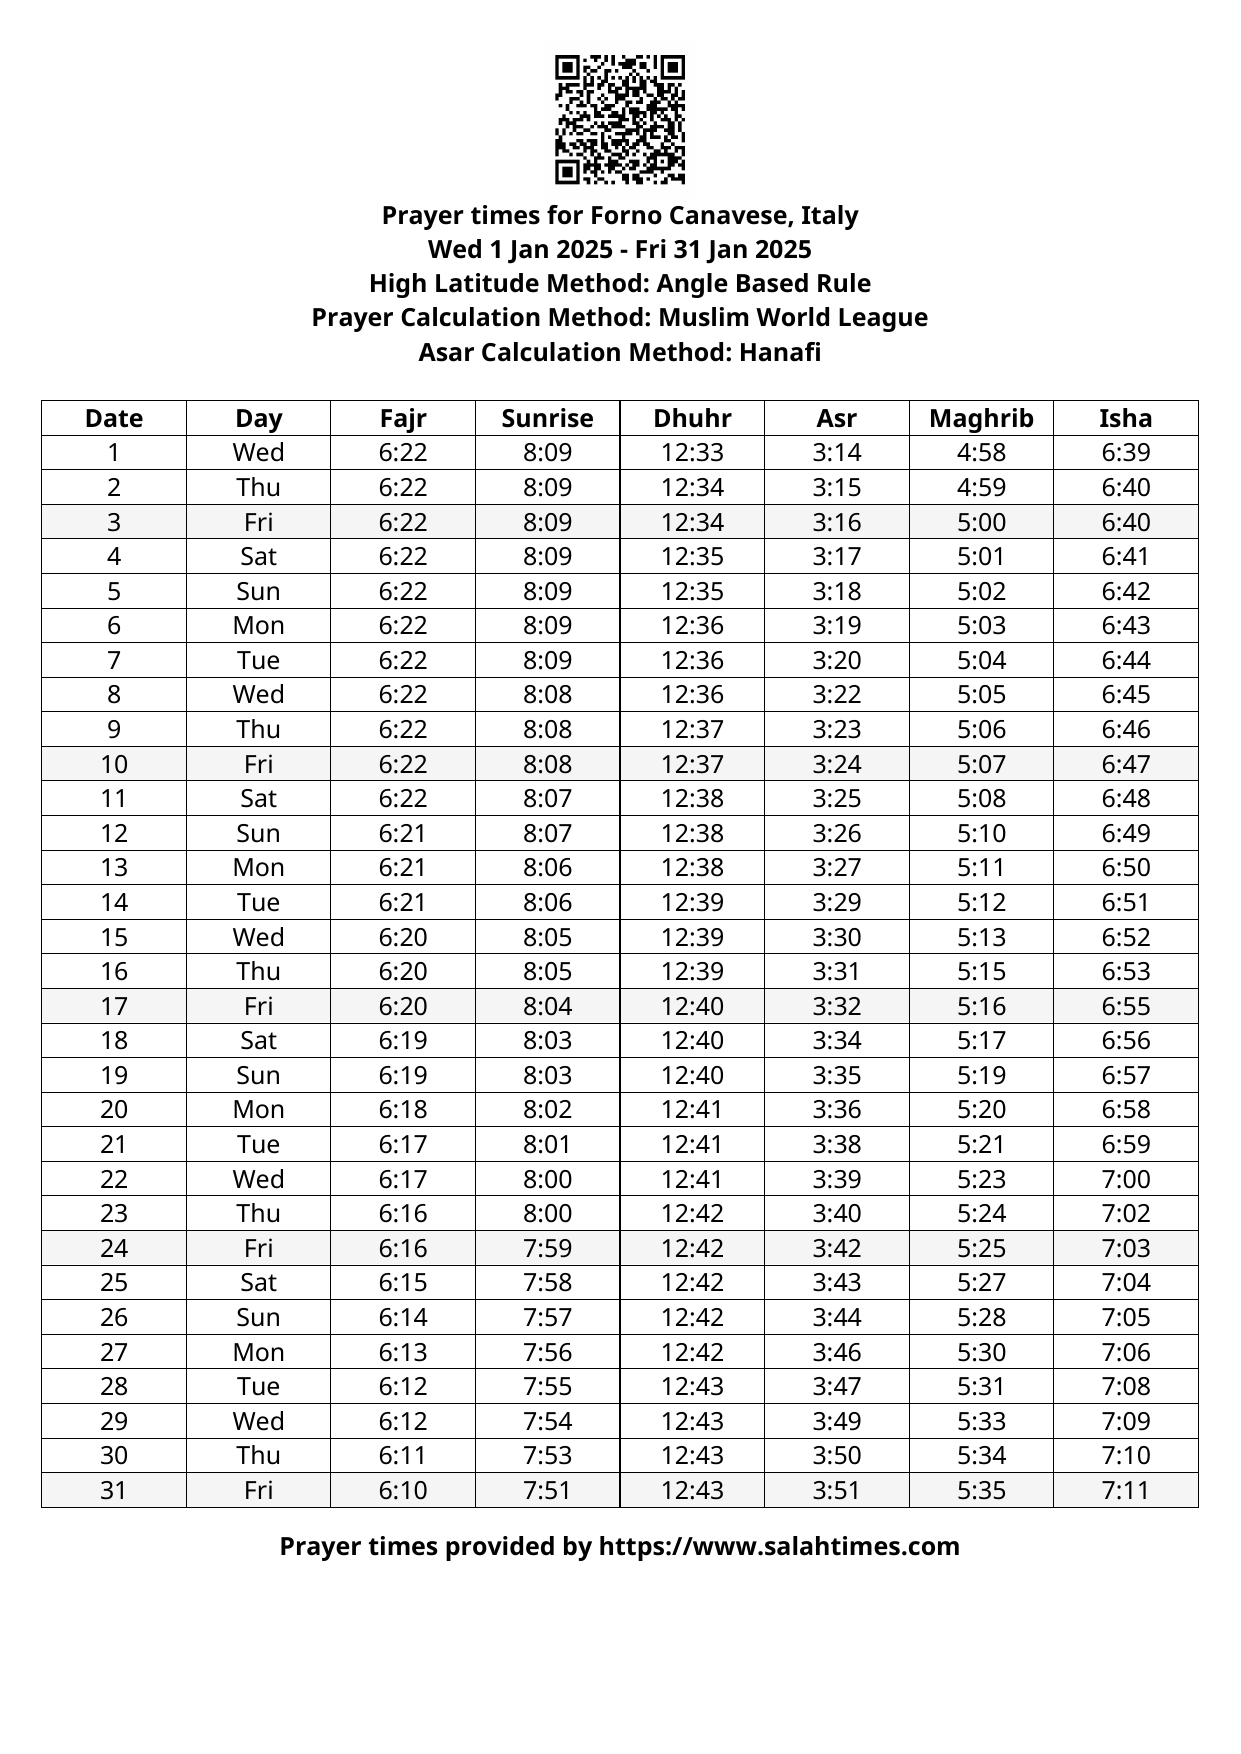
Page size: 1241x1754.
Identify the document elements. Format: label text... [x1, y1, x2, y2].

table_header Day [187, 401, 330, 434]
table_cell 6:16 [331, 1231, 475, 1264]
table_cell 23 [42, 1196, 186, 1230]
table_cell 12:41 [621, 1162, 764, 1195]
table_cell 3:29 [765, 885, 909, 919]
table_cell 6:20 [331, 989, 475, 1022]
table_cell Sat [187, 781, 330, 815]
table_cell 8:07 [476, 781, 619, 815]
table_cell 4 [42, 539, 186, 573]
table_cell Fri [187, 989, 330, 1022]
table_cell 6:40 [1054, 470, 1198, 504]
table_cell 8:03 [476, 1024, 619, 1057]
table_cell 5:27 [910, 1266, 1053, 1299]
table_cell 6:19 [331, 1024, 475, 1057]
table_cell 12:39 [621, 954, 764, 988]
table_cell 3:26 [765, 816, 909, 849]
table_cell 8:09 [476, 470, 619, 504]
table_cell 6:18 [331, 1093, 475, 1126]
text Prayer times provided by https://www.salahtimes.com [42, 1528, 1198, 1563]
table_cell Sun [187, 1300, 330, 1334]
table_cell 3:15 [765, 470, 909, 504]
table_cell 6:14 [331, 1300, 475, 1334]
table_cell 6:21 [331, 885, 475, 919]
table_cell 6:43 [1054, 609, 1198, 642]
table_cell Tue [187, 885, 330, 919]
table_cell 5:05 [910, 678, 1053, 711]
table_header Fajr [331, 401, 475, 434]
table_cell 6:17 [331, 1162, 475, 1195]
table_cell 3:46 [765, 1335, 909, 1368]
table_cell Tue [187, 1369, 330, 1403]
table_header Dhuhr [621, 401, 764, 434]
table_cell 3:32 [765, 989, 909, 1022]
table_cell 8:08 [476, 678, 619, 711]
table_cell 3:23 [765, 712, 909, 746]
table_cell Sun [187, 574, 330, 607]
table_cell 19 [42, 1058, 186, 1092]
table_cell Thu [187, 1439, 330, 1472]
table_header Date [42, 401, 186, 434]
table_cell 7:51 [476, 1473, 619, 1507]
table_cell 8:06 [476, 885, 619, 919]
table_cell 6:59 [1054, 1127, 1198, 1161]
table_cell 8:09 [476, 609, 619, 642]
table_cell 5:08 [910, 781, 1053, 815]
table_cell 3:20 [765, 643, 909, 677]
table_cell 10 [42, 747, 186, 780]
table_cell 8:08 [476, 747, 619, 780]
table_cell 3:50 [765, 1439, 909, 1472]
table_cell 3:22 [765, 678, 909, 711]
table_cell 21 [42, 1127, 186, 1161]
table_cell 6:22 [331, 574, 475, 607]
table_cell 13 [42, 851, 186, 884]
table_cell Fri [187, 1473, 330, 1507]
text Wed 1 Jan 2025 - Fri 31 Jan 2025 [42, 232, 1198, 266]
table_cell 6:56 [1054, 1024, 1198, 1057]
table_cell 5:17 [910, 1024, 1053, 1057]
table_cell 7:59 [476, 1231, 619, 1264]
table_cell 12:36 [621, 643, 764, 677]
table_cell 18 [42, 1024, 186, 1057]
table_cell 3:49 [765, 1404, 909, 1437]
table_cell 8:05 [476, 920, 619, 953]
table_cell 8 [42, 678, 186, 711]
table_cell 6:10 [331, 1473, 475, 1507]
table_cell 6:46 [1054, 712, 1198, 746]
table_cell Fri [187, 747, 330, 780]
table_cell 6:19 [331, 1058, 475, 1092]
table_cell 3:43 [765, 1266, 909, 1299]
table_cell Wed [187, 436, 330, 469]
table_cell 6:39 [1054, 436, 1198, 469]
table_cell 3 [42, 505, 186, 538]
table_cell 22 [42, 1162, 186, 1195]
table_cell 6:22 [331, 712, 475, 746]
table_cell 3:18 [765, 574, 909, 607]
table_cell Sun [187, 816, 330, 849]
table_cell 1 [42, 436, 186, 469]
table_cell 6:21 [331, 816, 475, 849]
table_cell 8:01 [476, 1127, 619, 1161]
table_cell 5:16 [910, 989, 1053, 1022]
table_cell 6:55 [1054, 989, 1198, 1022]
table_cell 7:08 [1054, 1369, 1198, 1403]
table_cell Mon [187, 1093, 330, 1126]
table_cell 6:48 [1054, 781, 1198, 815]
table_cell 6:22 [331, 470, 475, 504]
table_cell 8:09 [476, 643, 619, 677]
table_cell 3:16 [765, 505, 909, 538]
table_cell 5:11 [910, 851, 1053, 884]
table_cell 12:35 [621, 574, 764, 607]
table_cell 15 [42, 920, 186, 953]
table_cell 4:58 [910, 436, 1053, 469]
table_cell Wed [187, 1404, 330, 1437]
table_cell 27 [42, 1335, 186, 1368]
table_cell 8:04 [476, 989, 619, 1022]
table_cell 6:49 [1054, 816, 1198, 849]
table_cell 7:00 [1054, 1162, 1198, 1195]
table_cell 9 [42, 712, 186, 746]
table_cell 6:45 [1054, 678, 1198, 711]
table_cell 28 [42, 1369, 186, 1403]
table_cell 31 [42, 1473, 186, 1507]
table_cell 6:22 [331, 643, 475, 677]
table_cell 12:42 [621, 1231, 764, 1264]
table_cell 8:09 [476, 539, 619, 573]
table_cell Thu [187, 1196, 330, 1230]
table_cell 6:57 [1054, 1058, 1198, 1092]
table_cell 12:40 [621, 989, 764, 1022]
table_cell 3:34 [765, 1024, 909, 1057]
table_cell 5:04 [910, 643, 1053, 677]
table_cell 5:23 [910, 1162, 1053, 1195]
table_cell Thu [187, 954, 330, 988]
table_cell 5:03 [910, 609, 1053, 642]
table_cell 5:25 [910, 1231, 1053, 1264]
table_cell 8:08 [476, 712, 619, 746]
table_cell 5:30 [910, 1335, 1053, 1368]
text Prayer Calculation Method: Muslim World League [42, 300, 1198, 334]
table_cell 12:42 [621, 1300, 764, 1334]
table_cell 3:19 [765, 609, 909, 642]
table_cell 7 [42, 643, 186, 677]
table_cell 8:09 [476, 436, 619, 469]
table_cell 6:52 [1054, 920, 1198, 953]
table_cell 7:56 [476, 1335, 619, 1368]
table_cell 5:21 [910, 1127, 1053, 1161]
table_cell 4:59 [910, 470, 1053, 504]
table_cell 8:09 [476, 574, 619, 607]
table_cell 5:15 [910, 954, 1053, 988]
table_cell 5:02 [910, 574, 1053, 607]
table_cell 6:13 [331, 1335, 475, 1368]
table_cell Tue [187, 1127, 330, 1161]
table_cell 5:00 [910, 505, 1053, 538]
table_cell 12:34 [621, 505, 764, 538]
table_cell 5:34 [910, 1439, 1053, 1472]
table_cell 8:03 [476, 1058, 619, 1092]
table_cell 5:24 [910, 1196, 1053, 1230]
table_cell 7:11 [1054, 1473, 1198, 1507]
table_header Maghrib [910, 401, 1053, 434]
table_cell 12:42 [621, 1266, 764, 1299]
table_cell 5:19 [910, 1058, 1053, 1092]
table_cell 8:00 [476, 1162, 619, 1195]
table_cell 7:55 [476, 1369, 619, 1403]
table_cell 12:43 [621, 1473, 764, 1507]
table_cell 12:34 [621, 470, 764, 504]
table_cell 6:47 [1054, 747, 1198, 780]
table_cell 12:39 [621, 920, 764, 953]
table_cell 7:04 [1054, 1266, 1198, 1299]
table_cell 6:12 [331, 1369, 475, 1403]
table_cell 6:22 [331, 505, 475, 538]
table_cell 12:35 [621, 539, 764, 573]
table_cell 12:40 [621, 1024, 764, 1057]
table_cell 12:40 [621, 1058, 764, 1092]
table_cell 29 [42, 1404, 186, 1437]
table_cell 3:40 [765, 1196, 909, 1230]
table_cell 7:10 [1054, 1439, 1198, 1472]
table_cell 6:12 [331, 1404, 475, 1437]
table_cell Sat [187, 539, 330, 573]
table_cell Sat [187, 1024, 330, 1057]
table_cell 3:31 [765, 954, 909, 988]
table_cell 7:09 [1054, 1404, 1198, 1437]
table_cell 5:20 [910, 1093, 1053, 1126]
table_cell 14 [42, 885, 186, 919]
table_cell 3:24 [765, 747, 909, 780]
table_cell 6:16 [331, 1196, 475, 1230]
table_cell 12:33 [621, 436, 764, 469]
table_cell Tue [187, 643, 330, 677]
table_cell 6:42 [1054, 574, 1198, 607]
table_cell 12:37 [621, 712, 764, 746]
table_cell 6:20 [331, 954, 475, 988]
table_cell 3:36 [765, 1093, 909, 1126]
table_cell 11 [42, 781, 186, 815]
table_cell Fri [187, 1231, 330, 1264]
table_cell 3:44 [765, 1300, 909, 1334]
table_cell 5:01 [910, 539, 1053, 573]
table_cell 5:31 [910, 1369, 1053, 1403]
table_cell 12:38 [621, 816, 764, 849]
table_cell 7:06 [1054, 1335, 1198, 1368]
table_cell 6 [42, 609, 186, 642]
table_cell 20 [42, 1093, 186, 1126]
table_cell 8:09 [476, 505, 619, 538]
table_cell 3:51 [765, 1473, 909, 1507]
table_cell 6:40 [1054, 505, 1198, 538]
table_cell 7:05 [1054, 1300, 1198, 1334]
table_cell 5:07 [910, 747, 1053, 780]
table_cell 8:02 [476, 1093, 619, 1126]
table_cell 12:42 [621, 1196, 764, 1230]
table_cell 5:33 [910, 1404, 1053, 1437]
table_cell 7:58 [476, 1266, 619, 1299]
table_cell 12:42 [621, 1335, 764, 1368]
table_cell 5:06 [910, 712, 1053, 746]
table_cell 5:35 [910, 1473, 1053, 1507]
table_cell 7:54 [476, 1404, 619, 1437]
table_cell 3:42 [765, 1231, 909, 1264]
table_cell 6:51 [1054, 885, 1198, 919]
table_cell 7:03 [1054, 1231, 1198, 1264]
table_cell 17 [42, 989, 186, 1022]
table_cell 8:05 [476, 954, 619, 988]
table_cell 5:10 [910, 816, 1053, 849]
table_cell 6:22 [331, 781, 475, 815]
table_cell 6:50 [1054, 851, 1198, 884]
table_cell 3:27 [765, 851, 909, 884]
table_cell 12:37 [621, 747, 764, 780]
table_header Sunrise [476, 401, 619, 434]
table_cell 6:22 [331, 747, 475, 780]
table_cell 5:13 [910, 920, 1053, 953]
table_cell Mon [187, 1335, 330, 1368]
table_cell 6:53 [1054, 954, 1198, 988]
table_cell 6:22 [331, 436, 475, 469]
table_cell 3:17 [765, 539, 909, 573]
table_cell Thu [187, 470, 330, 504]
table_cell 3:14 [765, 436, 909, 469]
table_cell 6:11 [331, 1439, 475, 1472]
table_cell Sat [187, 1266, 330, 1299]
table_cell 3:39 [765, 1162, 909, 1195]
table_cell Wed [187, 920, 330, 953]
table_cell Thu [187, 712, 330, 746]
table_cell 12:43 [621, 1369, 764, 1403]
table_cell 6:22 [331, 678, 475, 711]
table_cell 8:00 [476, 1196, 619, 1230]
table_cell 16 [42, 954, 186, 988]
table_cell 12:43 [621, 1404, 764, 1437]
table_cell 6:21 [331, 851, 475, 884]
table_cell 12:41 [621, 1127, 764, 1161]
table_cell 8:07 [476, 816, 619, 849]
table_header Isha [1054, 401, 1198, 434]
table_cell 3:25 [765, 781, 909, 815]
table_cell 5:12 [910, 885, 1053, 919]
table_cell Mon [187, 851, 330, 884]
table_cell 6:22 [331, 539, 475, 573]
table_cell 3:35 [765, 1058, 909, 1092]
table_cell 6:15 [331, 1266, 475, 1299]
text Asar Calculation Method: Hanafi [42, 334, 1198, 368]
table_cell Fri [187, 505, 330, 538]
text Prayer times for Forno Canavese, Italy [42, 198, 1198, 232]
table_cell 6:17 [331, 1127, 475, 1161]
table_cell 7:53 [476, 1439, 619, 1472]
table_cell 26 [42, 1300, 186, 1334]
table_cell 12:38 [621, 851, 764, 884]
table_cell 2 [42, 470, 186, 504]
table_cell 8:06 [476, 851, 619, 884]
table_cell 24 [42, 1231, 186, 1264]
table_cell 7:02 [1054, 1196, 1198, 1230]
table_cell 12:41 [621, 1093, 764, 1126]
table_cell Wed [187, 678, 330, 711]
table_cell 3:30 [765, 920, 909, 953]
table_cell 5 [42, 574, 186, 607]
table_cell Mon [187, 609, 330, 642]
picture [542, 41, 699, 198]
table_cell 6:41 [1054, 539, 1198, 573]
table_cell 12:39 [621, 885, 764, 919]
table_cell 12:36 [621, 609, 764, 642]
table_cell 6:58 [1054, 1093, 1198, 1126]
table_cell 6:44 [1054, 643, 1198, 677]
table_cell 12:36 [621, 678, 764, 711]
table_header Asr [765, 401, 909, 434]
table_cell 12:38 [621, 781, 764, 815]
table_cell 3:47 [765, 1369, 909, 1403]
table_cell 3:38 [765, 1127, 909, 1161]
table_cell 30 [42, 1439, 186, 1472]
table_cell 12:43 [621, 1439, 764, 1472]
table_cell 6:20 [331, 920, 475, 953]
table_cell 25 [42, 1266, 186, 1299]
table_cell 6:22 [331, 609, 475, 642]
table_cell Wed [187, 1162, 330, 1195]
table_cell Sun [187, 1058, 330, 1092]
table_cell 12 [42, 816, 186, 849]
table_cell 5:28 [910, 1300, 1053, 1334]
table_cell 7:57 [476, 1300, 619, 1334]
text High Latitude Method: Angle Based Rule [42, 266, 1198, 300]
